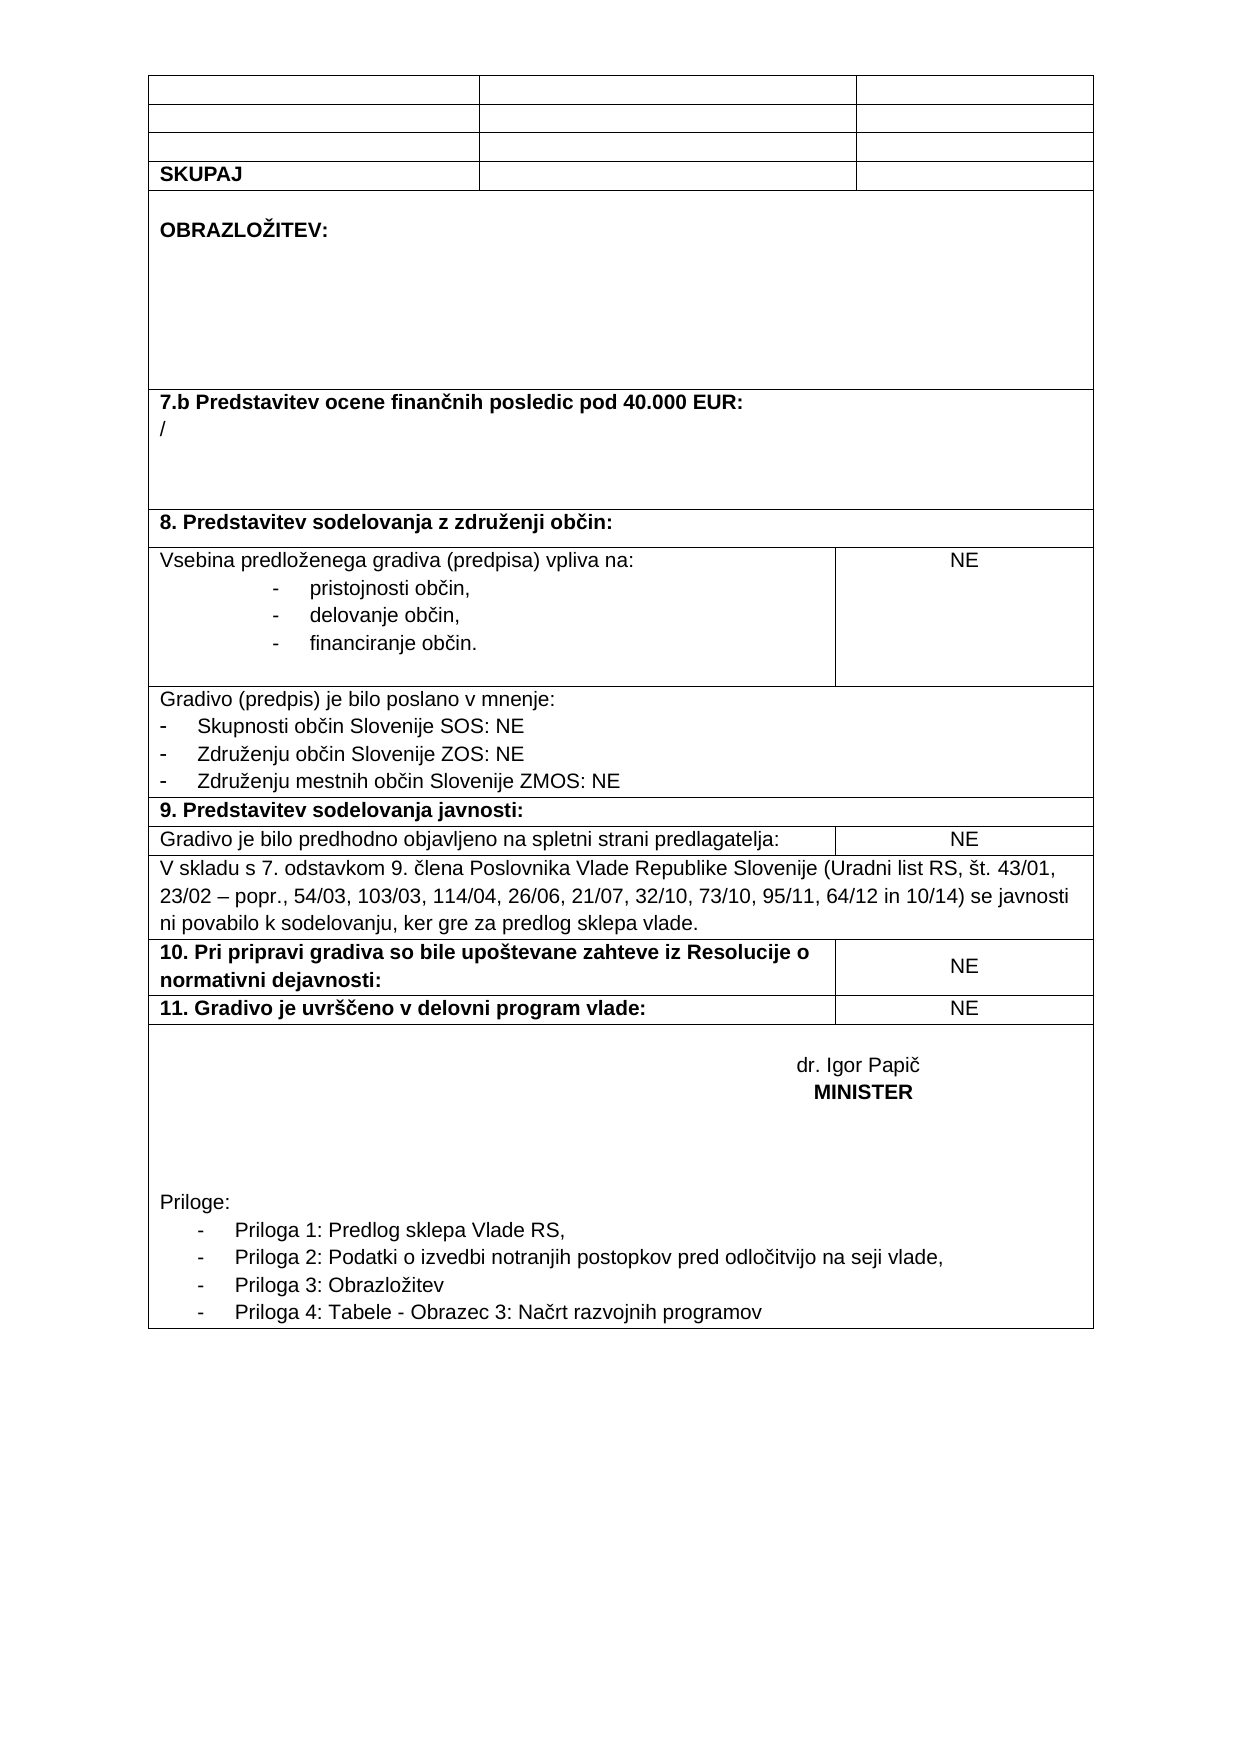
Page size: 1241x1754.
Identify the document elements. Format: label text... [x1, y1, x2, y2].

table_cell [480, 105, 856, 132]
table_cell SKUPAJ [149, 162, 479, 189]
table_cell Gradivo (predpis) je bilo poslano v mnenje: Skupnosti občin Slovenije SOS: NE Združenju občin Slovenije ZOS: NE Združenju mestnih občin Slovenije ZMOS: NE [149, 687, 1093, 797]
table_cell [149, 76, 479, 103]
table_cell 10. Pri pripravi gradiva so bile upoštevane zahteve iz Resolucije o normativni dejavnosti: [149, 940, 835, 995]
table_cell NE [836, 940, 1093, 995]
table_cell [480, 133, 856, 161]
table_cell 7.b Predstavitev ocene finančnih posledic pod 40.000 EUR: / [149, 390, 1093, 508]
table_cell V skladu s 7. odstavkom 9. člena Poslovnika Vlade Republike Slovenije (Uradni list RS, št. 43/01, 23/02 – popr., 54/03, 103/03, 114/04, 26/06, 21/07, 32/10, 73/10, 95/11, 64/12 in 10/14) se javnosti ni povabilo k sodelovanju, ker gre za predlog sklepa vlade. [149, 856, 1093, 939]
table_cell [149, 133, 479, 161]
table_cell [480, 76, 856, 103]
table_cell [857, 105, 1093, 132]
table_cell NE [836, 548, 1093, 686]
table_cell [857, 133, 1093, 161]
table_cell OBRAZLOŽITEV: [149, 191, 1093, 388]
table_cell [480, 162, 856, 189]
table_cell 11. Gradivo je uvrščeno v delovni program vlade: [149, 996, 835, 1024]
table_cell Vsebina predloženega gradiva (predpisa) vpliva na: pristojnosti občin, delovanje občin, financiranje občin. [149, 548, 835, 686]
table_cell 9. Predstavitev sodelovanja javnosti: [149, 798, 1093, 826]
table_cell NE [836, 996, 1093, 1024]
table_cell [149, 105, 479, 132]
table_cell 8. Predstavitev sodelovanja z združenji občin: [149, 510, 1093, 547]
table_cell Gradivo je bilo predhodno objavljeno na spletni strani predlagatelja: [149, 827, 835, 855]
table_cell NE [836, 827, 1093, 855]
table_cell [857, 162, 1093, 189]
table_cell [857, 76, 1093, 103]
table_cell dr. Igor Papič MINISTER Priloge: Priloga 1: Predlog sklepa Vlade RS, Priloga 2: Podatki o izvedbi notranjih postopkov pred odločitvijo na seji vlade, Priloga 3: Obrazložitev Priloga 4: Tabele - Obrazec 3: Načrt razvojnih programov [149, 1025, 1093, 1328]
